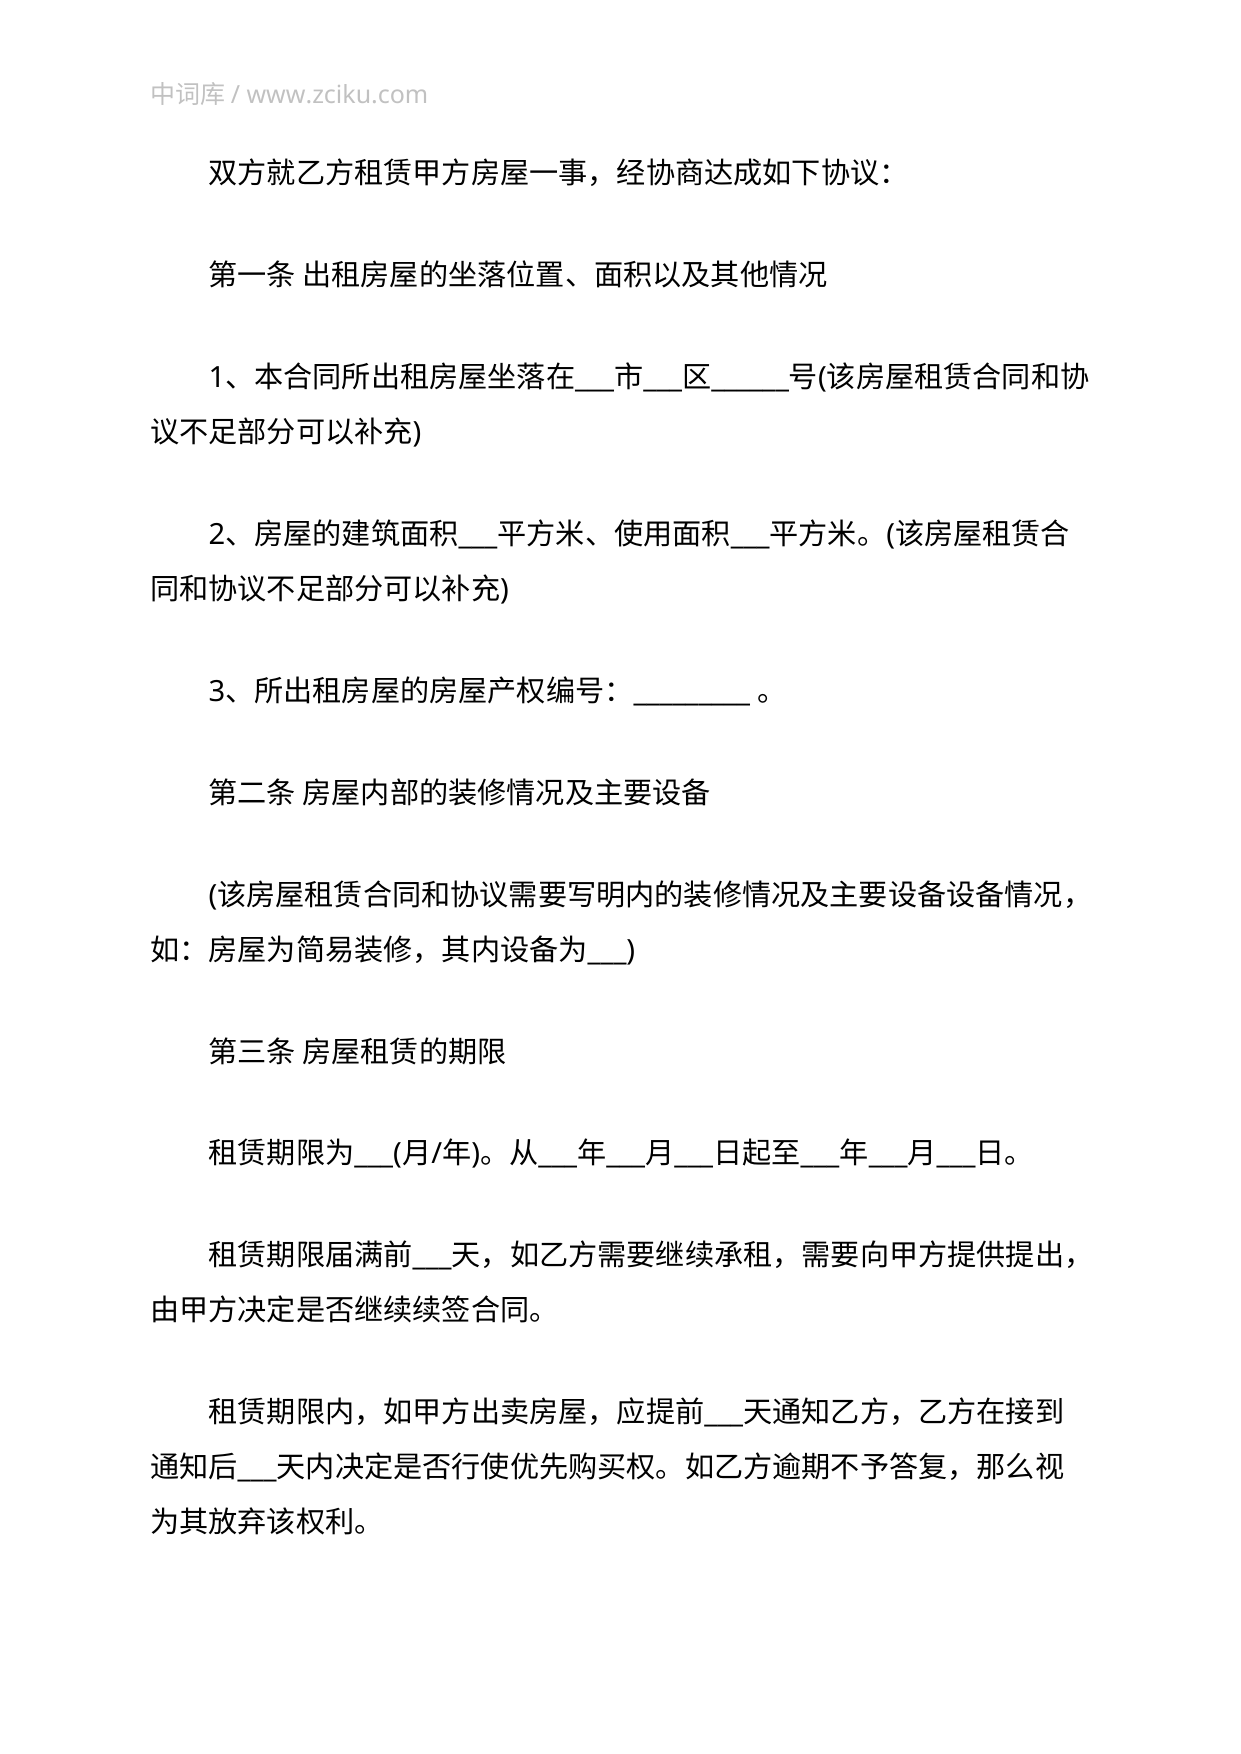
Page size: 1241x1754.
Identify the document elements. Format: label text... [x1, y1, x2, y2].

text 双方就乙方租赁甲方房屋一事，经协商达成如下协议： [150, 150, 1090, 192]
text (该房屋租赁合同和协议需要写明内的装修情况及主要设备设备情况，如：房屋为简易装修，其内设备为___) [150, 871, 1090, 969]
text 租赁期限为___(月/年)。从___年___月___日起至___年___月___日。 [150, 1130, 1090, 1172]
text 租赁期限内，如甲方出卖房屋，应提前___天通知乙方，乙方在接到通知后___天内决定是否行使优先购买权。如乙方逾期不予答复，那么视为其放弃该权利。 [150, 1389, 1090, 1541]
text 第一条 出租房屋的坐落位置、面积以及其他情况 [150, 252, 1090, 294]
text 3、所出租房屋的房屋产权编号：_________ 。 [150, 667, 1090, 710]
text 1、本合同所出租房屋坐落在___市___区______号(该房屋租赁合同和协议不足部分可以补充) [150, 353, 1090, 451]
text 2、房屋的建筑面积___平方米、使用面积___平方米。(该房屋租赁合同和协议不足部分可以补充) [150, 511, 1090, 608]
text 租赁期限届满前___天，如乙方需要继续承租，需要向甲方提供提出，由甲方决定是否继续续签合同。 [150, 1232, 1090, 1329]
text 第三条 房屋租赁的期限 [150, 1028, 1090, 1071]
text 第二条 房屋内部的装修情况及主要设备 [150, 769, 1090, 812]
